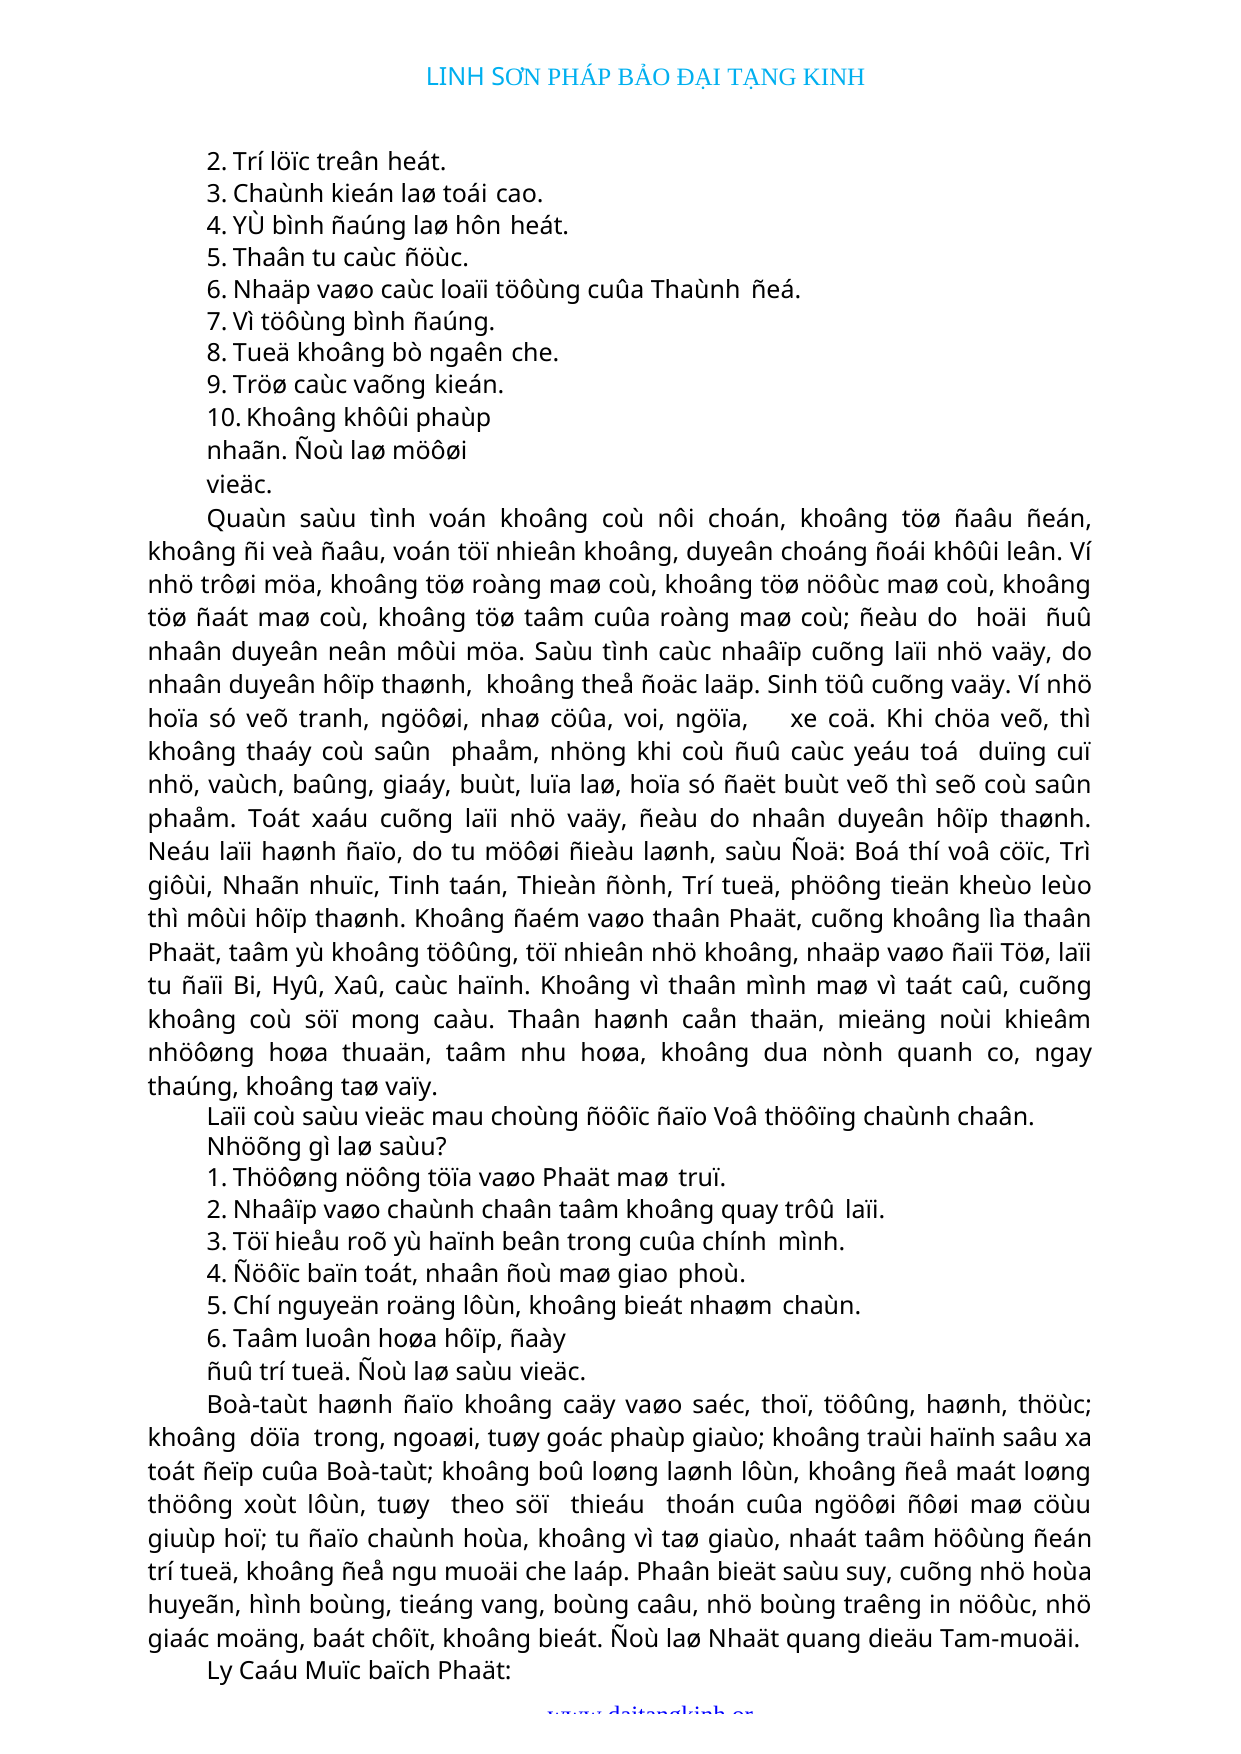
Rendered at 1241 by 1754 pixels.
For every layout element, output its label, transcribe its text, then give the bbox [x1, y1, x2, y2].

list Chí nguyeän roäng lôùn, khoâng bieát nhaøm chaùn. [206, 1289, 1105, 1321]
list Chaùnh kieán laø toái cao. [206, 177, 1105, 209]
list YÙ bình ñaúng laø hôn heát. [206, 209, 1105, 241]
list Thöôøng nöông töïa vaøo Phaät maø truï. [206, 1161, 1105, 1193]
list Tueä khoâng bò ngaên che. [206, 336, 1105, 368]
text Quaùn saùu tình voán khoâng coù nôi choán, khoâng töø ñaâu ñeán, khoâng ñi veà ñaâu, voán töï nhieân khoâng, duyeân choáng ñoái khôûi leân. Ví nhö trôøi möa, khoâng töø roàng maø coù, khoâng töø nöôùc maø coù, khoâng töø ñaát maø coù, khoâng töø taâm cuûa roàng maø coù; ñeàu do hoäi ñuû nhaân duyeân neân môùi möa. Saùu tình caùc nhaâïp cuõng laïi nhö vaäy, do nhaân duyeân hôïp thaønh, khoâng theå ñoäc laäp. Sinh töû cuõng vaäy. Ví nhö hoïa só veõ tranh, ngöôøi, nhaø cöûa, voi, ngöïa, xe coä. Khi chöa veõ, thì khoâng thaáy coù saûn phaåm, nhöng khi coù ñuû caùc yeáu toá duïng cuï nhö, vaùch, baûng, giaáy, buùt, luïa laø, hoïa só ñaët buùt veõ thì seõ coù saûn phaåm. Toát xaáu cuõng laïi nhö vaäy, ñeàu do nhaân duyeân hôïp thaønh. Neáu laïi haønh ñaïo, do tu möôøi ñieàu laønh, saùu Ñoä: Boá thí voâ cöïc, Trì giôùi, Nhaãn nhuïc, Tinh taán, Thieàn ñònh, Trí tueä, phöông tieän kheùo leùo thì môùi hôïp thaønh. Khoâng ñaém vaøo thaân Phaät, cuõng khoâng lìa thaân Phaät, taâm yù khoâng töôûng, töï nhieân nhö khoâng, nhaäp vaøo ñaïi Töø, laïi tu ñaïi Bi, Hyû, Xaû, caùc haïnh. Khoâng vì thaân mình maø vì taát caû, cuõng khoâng coù söï mong caàu. Thaân haønh caån thaän, mieäng noùi khieâm nhöôøng hoøa thuaän, taâm nhu hoøa, khoâng dua nònh quanh co, ngay thaúng, khoâng taø vaïy. [147, 500, 1093, 1102]
text Ly Caáu Muïc baïch Phaät: [206, 1655, 1105, 1685]
list Tröø caùc vaõng kieán. [206, 368, 1105, 400]
list Ñöôïc baïn toát, nhaân ñoù maø giao phoù. [206, 1257, 1105, 1289]
list Vì töôùng bình ñaúng. [206, 304, 1105, 336]
list Trí löïc treân heát. [206, 145, 1105, 177]
list Taâm luoân hoøa hôïp, ñaày ñuû trí tueä. Ñoù laø saùu vieäc. [206, 1321, 592, 1387]
text Laïi coù saùu vieäc mau choùng ñöôïc ñaïo Voâ thöôïng chaùnh chaân. Nhöõng gì laø saùu? [206, 1102, 1105, 1161]
list Khoâng khôûi phaùp nhaãn. Ñoù laø möôøi vieäc. [206, 400, 496, 500]
list Nhaäp vaøo caùc loaïi töôùng cuûa Thaùnh ñeá. [206, 273, 1105, 304]
list Nhaâïp vaøo chaùnh chaân taâm khoâng quay trôû laïi. [206, 1193, 1105, 1225]
text Boà-taùt haønh ñaïo khoâng caäy vaøo saéc, thoï, töôûng, haønh, thöùc; khoâng döïa trong, ngoaøi, tuøy goác phaùp giaùo; khoâng traùi haïnh saâu xa toát ñeïp cuûa Boà-taùt; khoâng boû loøng laønh lôùn, khoâng ñeå maát loøng thöông xoùt lôùn, tuøy theo söï thieáu thoán cuûa ngöôøi ñôøi maø cöùu giuùp hoï; tu ñaïo chaùnh hoùa, khoâng vì taø giaùo, nhaát taâm höôùng ñeán trí tueä, khoâng ñeå ngu muoäi che laáp. Phaân bieät saùu suy, cuõng nhö hoùa huyeãn, hình boùng, tieáng vang, boùng caâu, nhö boùng traêng in nöôùc, nhö giaác moäng, baát chôït, khoâng bieát. Ñoù laø Nhaät quang dieäu Tam-muoäi. [147, 1387, 1093, 1655]
list Thaân tu caùc ñöùc. [206, 241, 1105, 273]
list Töï hieåu roõ yù haïnh beân trong cuûa chính mình. [206, 1225, 1105, 1257]
